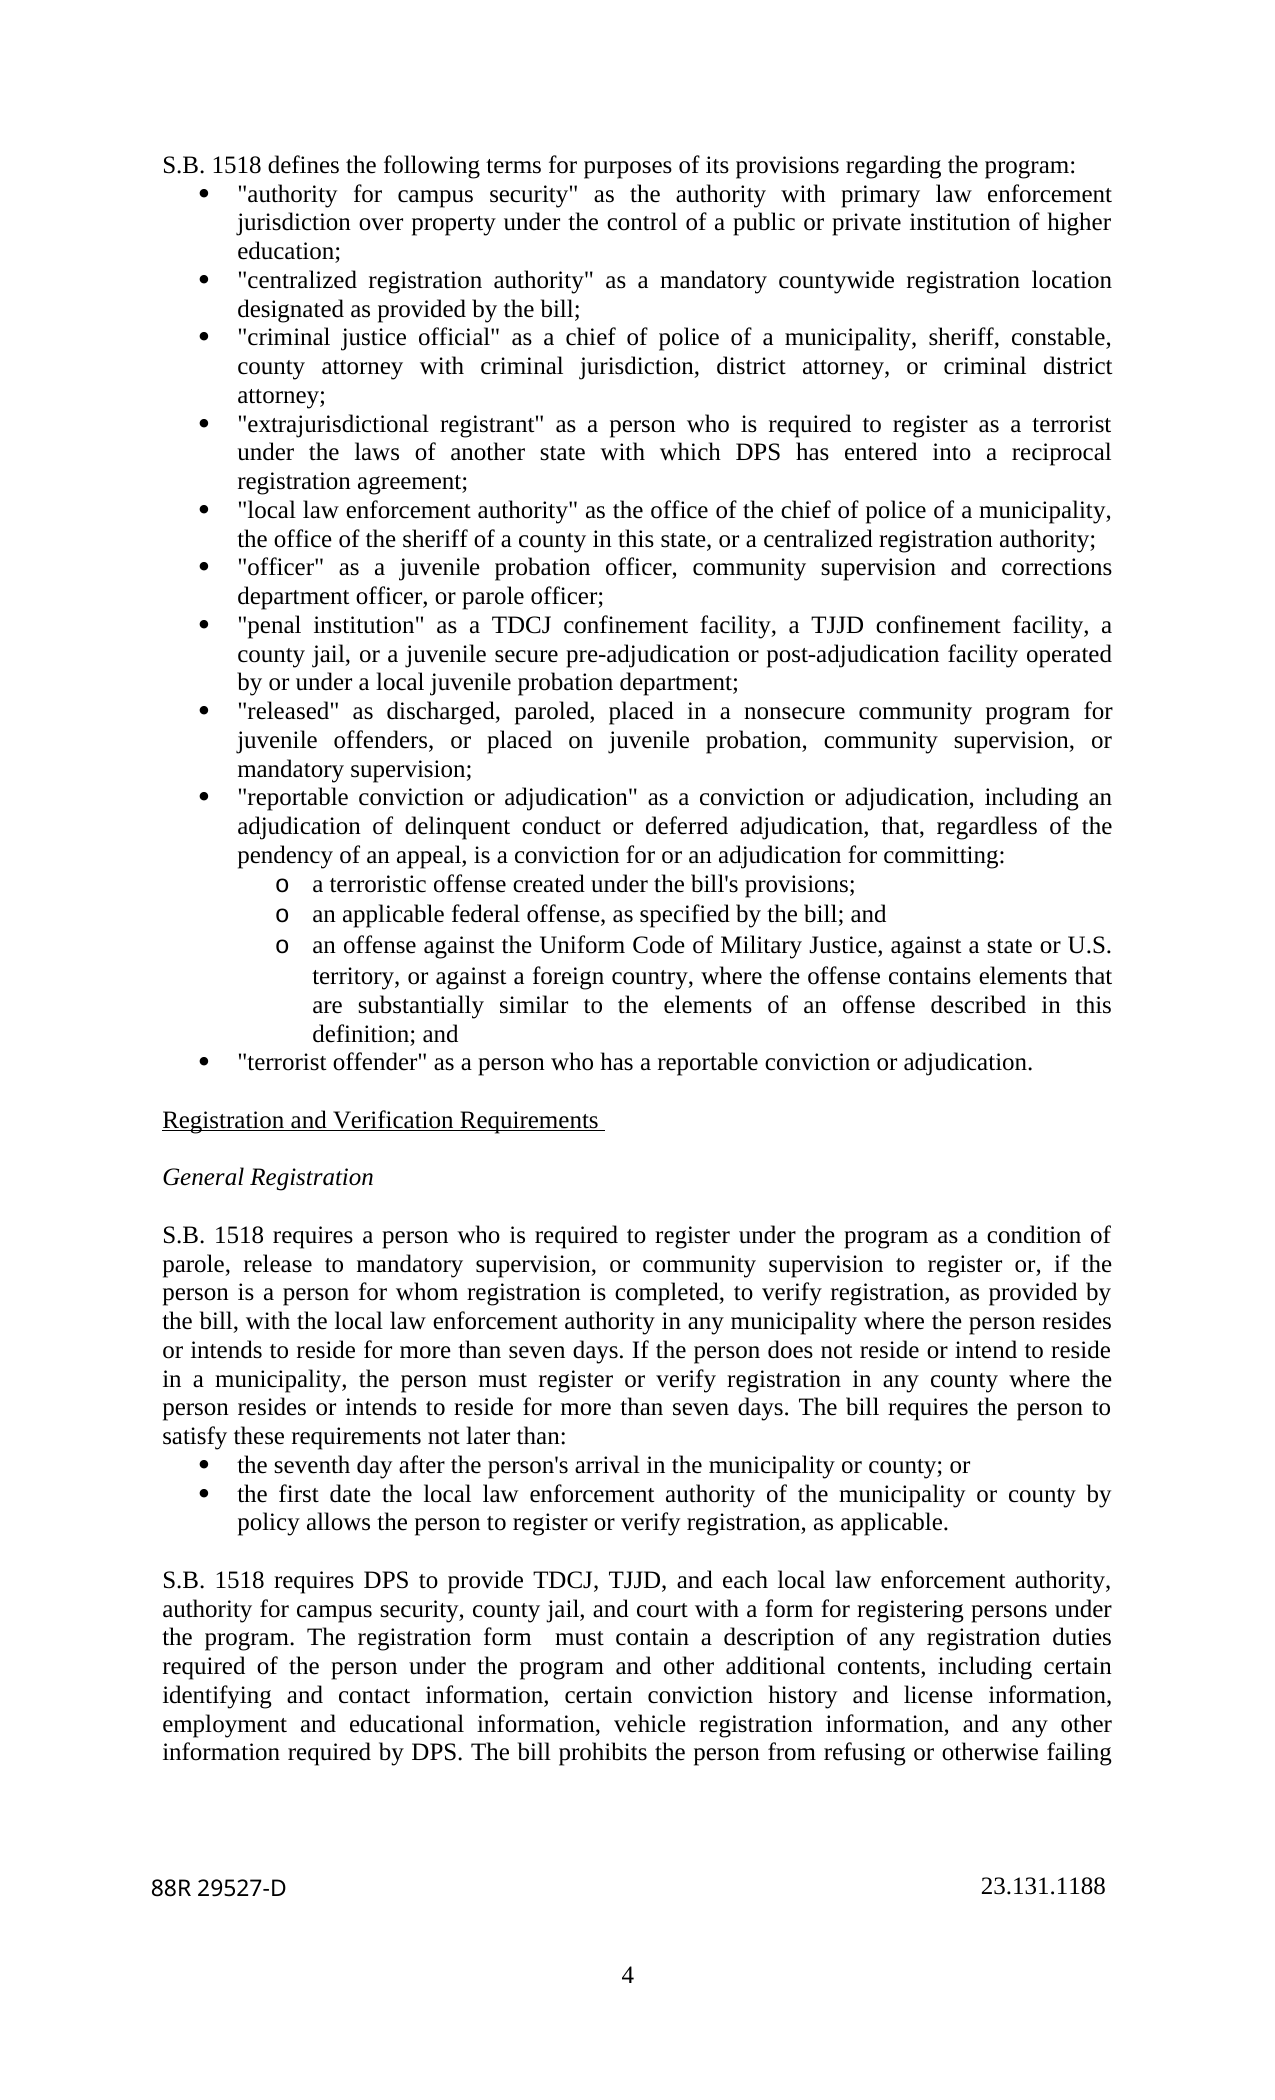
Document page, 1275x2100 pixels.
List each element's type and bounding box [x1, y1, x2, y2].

table_cell [150, 150, 1125, 1766]
